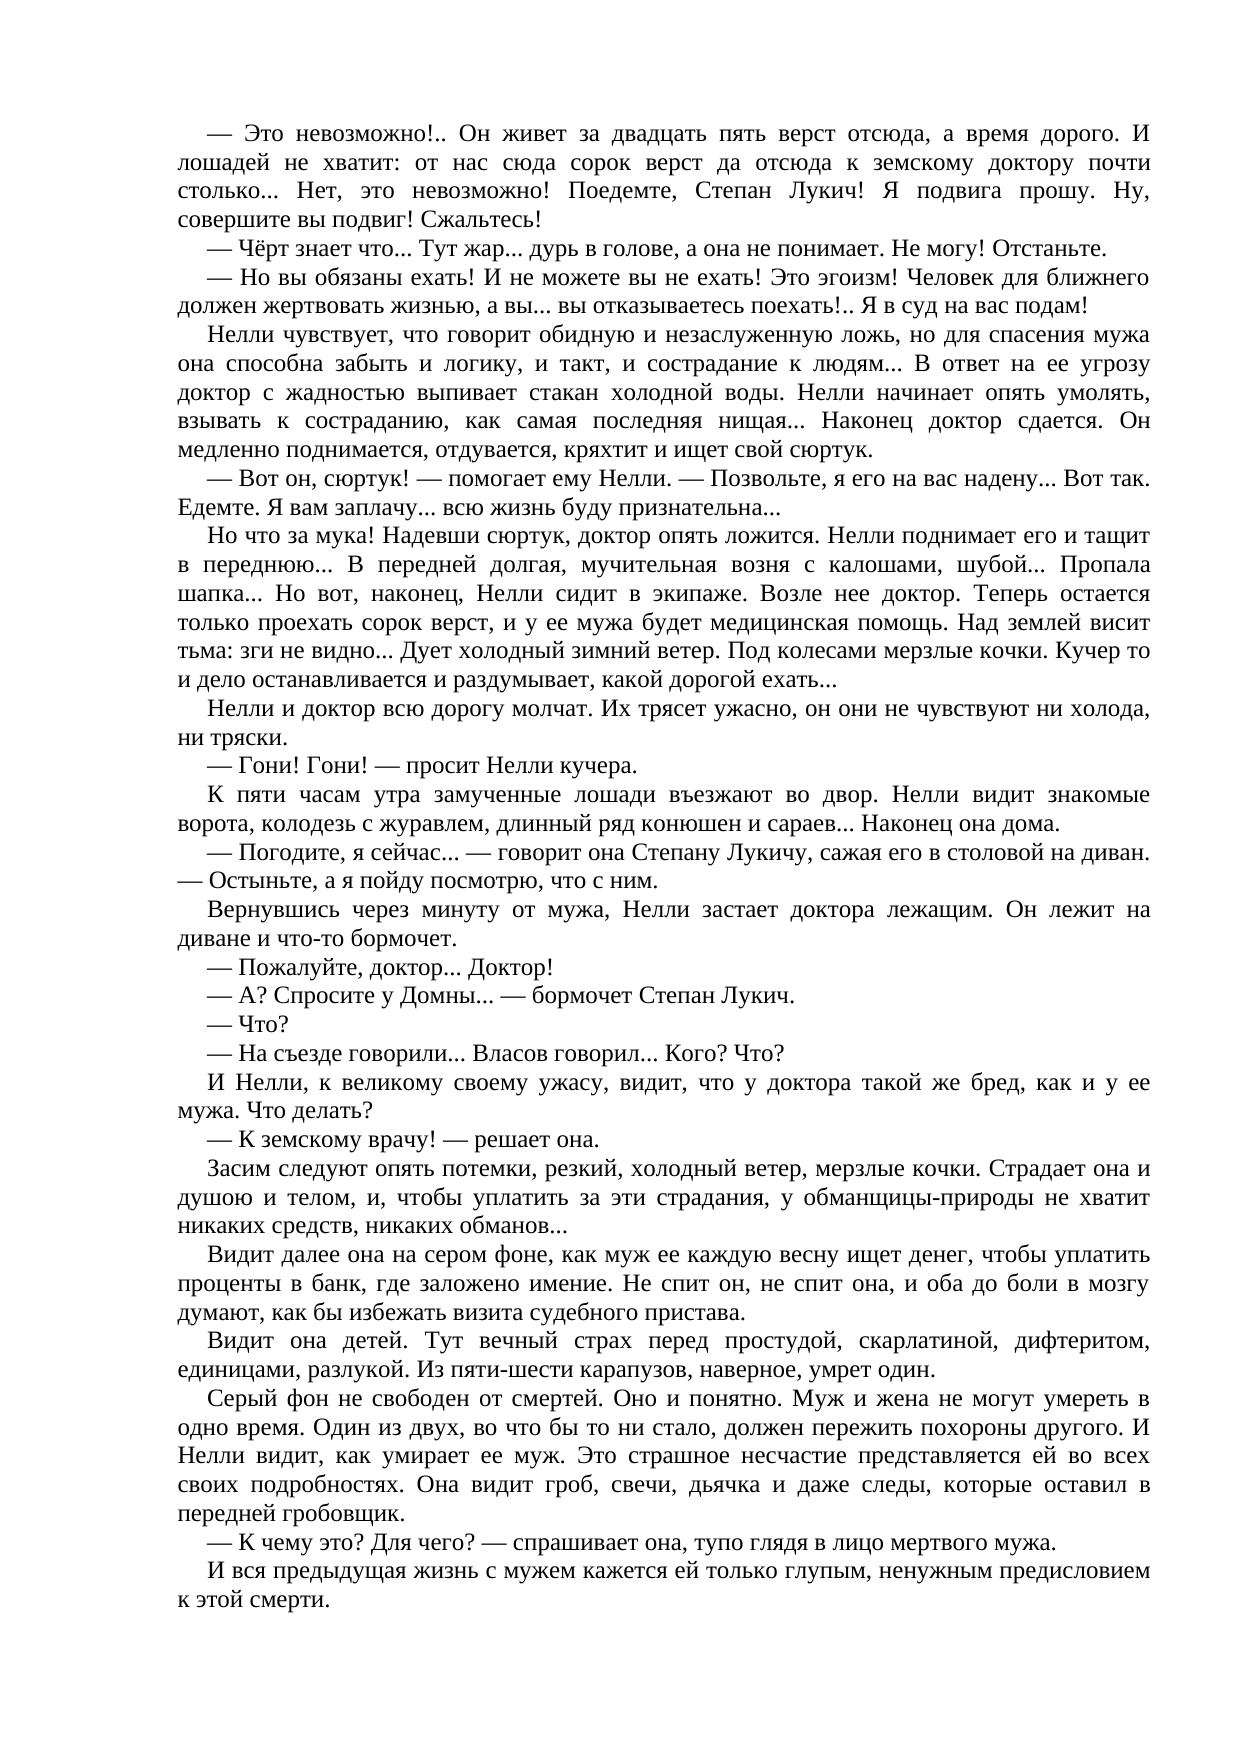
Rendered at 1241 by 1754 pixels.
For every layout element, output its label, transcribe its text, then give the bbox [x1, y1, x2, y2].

text Засим следуют опять потемки, резкий, холодный ветер, мерзлые кочки. Страдает она и душою и телом, и, чтобы уплатить за эти страдания, у обманщицы-природы не хватит никаких средств, никаких обманов... [177, 1153, 1152, 1239]
text — Погодите, я сейчас... — говорит она Степану Лукичу, сажая его в столовой на диван. — Остыньте, а я пойду посмотрю, что с ним. [177, 837, 1152, 894]
text — Чёрт знает что... Тут жар... дурь в голове, а она не понимает. Не могу! Отстаньте. [177, 233, 1152, 262]
text Серый фон не свободен от смертей. Оно и понятно. Муж и жена не могут умереть в одно время. Один из двух, во что бы то ни стало, должен пережить похороны другого. И Нелли видит, как умирает ее муж. Это страшное несчастие представляется ей во всех своих подробностях. Она видит гроб, свечи, дьячка и даже следы, которые оставил в передней гробовщик. [177, 1383, 1152, 1527]
text — Что? [177, 1009, 1152, 1038]
text Нелли и доктор всю дорогу молчат. Их трясет ужасно, он они не чувствуют ни холода, ни тряски. [177, 693, 1152, 751]
text — Гони! Гони! — просит Нелли кучера. [177, 751, 1152, 779]
text Но что за мука! Надевши сюртук, доктор опять ложится. Нелли поднимает его и тащит в переднюю... В передней долгая, мучительная возня с калошами, шубой... Пропала шапка... Но вот, наконец, Нелли сидит в экипаже. Возле нее доктор. Теперь остается только проехать сорок верст, и у ее мужа будет медицинская помощь. Над землей висит тьма: зги не видно... Дует холодный зимний ветер. Под колесами мерзлые кочки. Кучер то и дело останавливается и раздумывает, какой дорогой ехать... [177, 521, 1152, 693]
text Видит далее она на сером фоне, как муж ее каждую весну ищет денег, чтобы уплатить проценты в банк, где заложено имение. Не спит он, не спит она, и оба до боли в мозгу думают, как бы избежать визита судебного пристава. [177, 1239, 1152, 1326]
text И Нелли, к великому своему ужасу, видит, что у доктора такой же бред, как и у ее мужа. Что делать? [177, 1067, 1152, 1124]
text — На съезде говорили... Власов говорил... Кого? Что? [177, 1038, 1152, 1067]
text — Вот он, сюртук! — помогает ему Нелли. — Позвольте, я его на вас надену... Вот так. Едемте. Я вам заплачу... всю жизнь буду признательна... [177, 463, 1152, 521]
text — Пожалуйте, доктор... Доктор! [177, 952, 1152, 981]
text — Это невозможно!.. Он живет за двадцать пять верст отсюда, а время дорого. И лошадей не хватит: от нас сюда сорок верст да отсюда к земскому доктору почти столько... Нет, это невозможно! Поедемте, Степан Лукич! Я подвига прошу. Ну, совершите вы подвиг! Сжальтесь! [177, 118, 1152, 233]
text Видит она детей. Тут вечный страх перед простудой, скарлатиной, дифтеритом, единицами, разлукой. Из пяти-шести карапузов, наверное, умрет один. [177, 1326, 1152, 1383]
text К пяти часам утра замученные лошади въезжают во двор. Нелли видит знакомые ворота, колодезь с журавлем, длинный ряд конюшен и сараев... Наконец она дома. [177, 779, 1152, 837]
text — А? Спросите у Домны... — бормочет Степан Лукич. [177, 981, 1152, 1009]
text Вернувшись через минуту от мужа, Нелли застает доктора лежащим. Он лежит на диване и что-то бормочет. [177, 894, 1152, 952]
text И вся предыдущая жизнь с мужем кажется ей только глупым, ненужным предисловием к этой смерти. [177, 1556, 1152, 1613]
text — Но вы обязаны ехать! И не можете вы не ехать! Это эгоизм! Человек для ближнего должен жертвовать жизнью, а вы... вы отказываетесь поехать!.. Я в суд на вас подам! [177, 262, 1152, 319]
text Нелли чувствует, что говорит обидную и незаслуженную ложь, но для спасения мужа она способна забыть и логику, и такт, и сострадание к людям... В ответ на ее угрозу доктор с жадностью выпивает стакан холодной воды. Нелли начинает опять умолять, взывать к состраданию, как самая последняя нищая... Наконец доктор сдается. Он медленно поднимается, отдувается, кряхтит и ищет свой сюртук. [177, 319, 1152, 463]
text — К земскому врачу! — решает она. [177, 1124, 1152, 1153]
text — К чему это? Для чего? — спрашивает она, тупо глядя в лицо мертвого мужа. [177, 1527, 1152, 1556]
